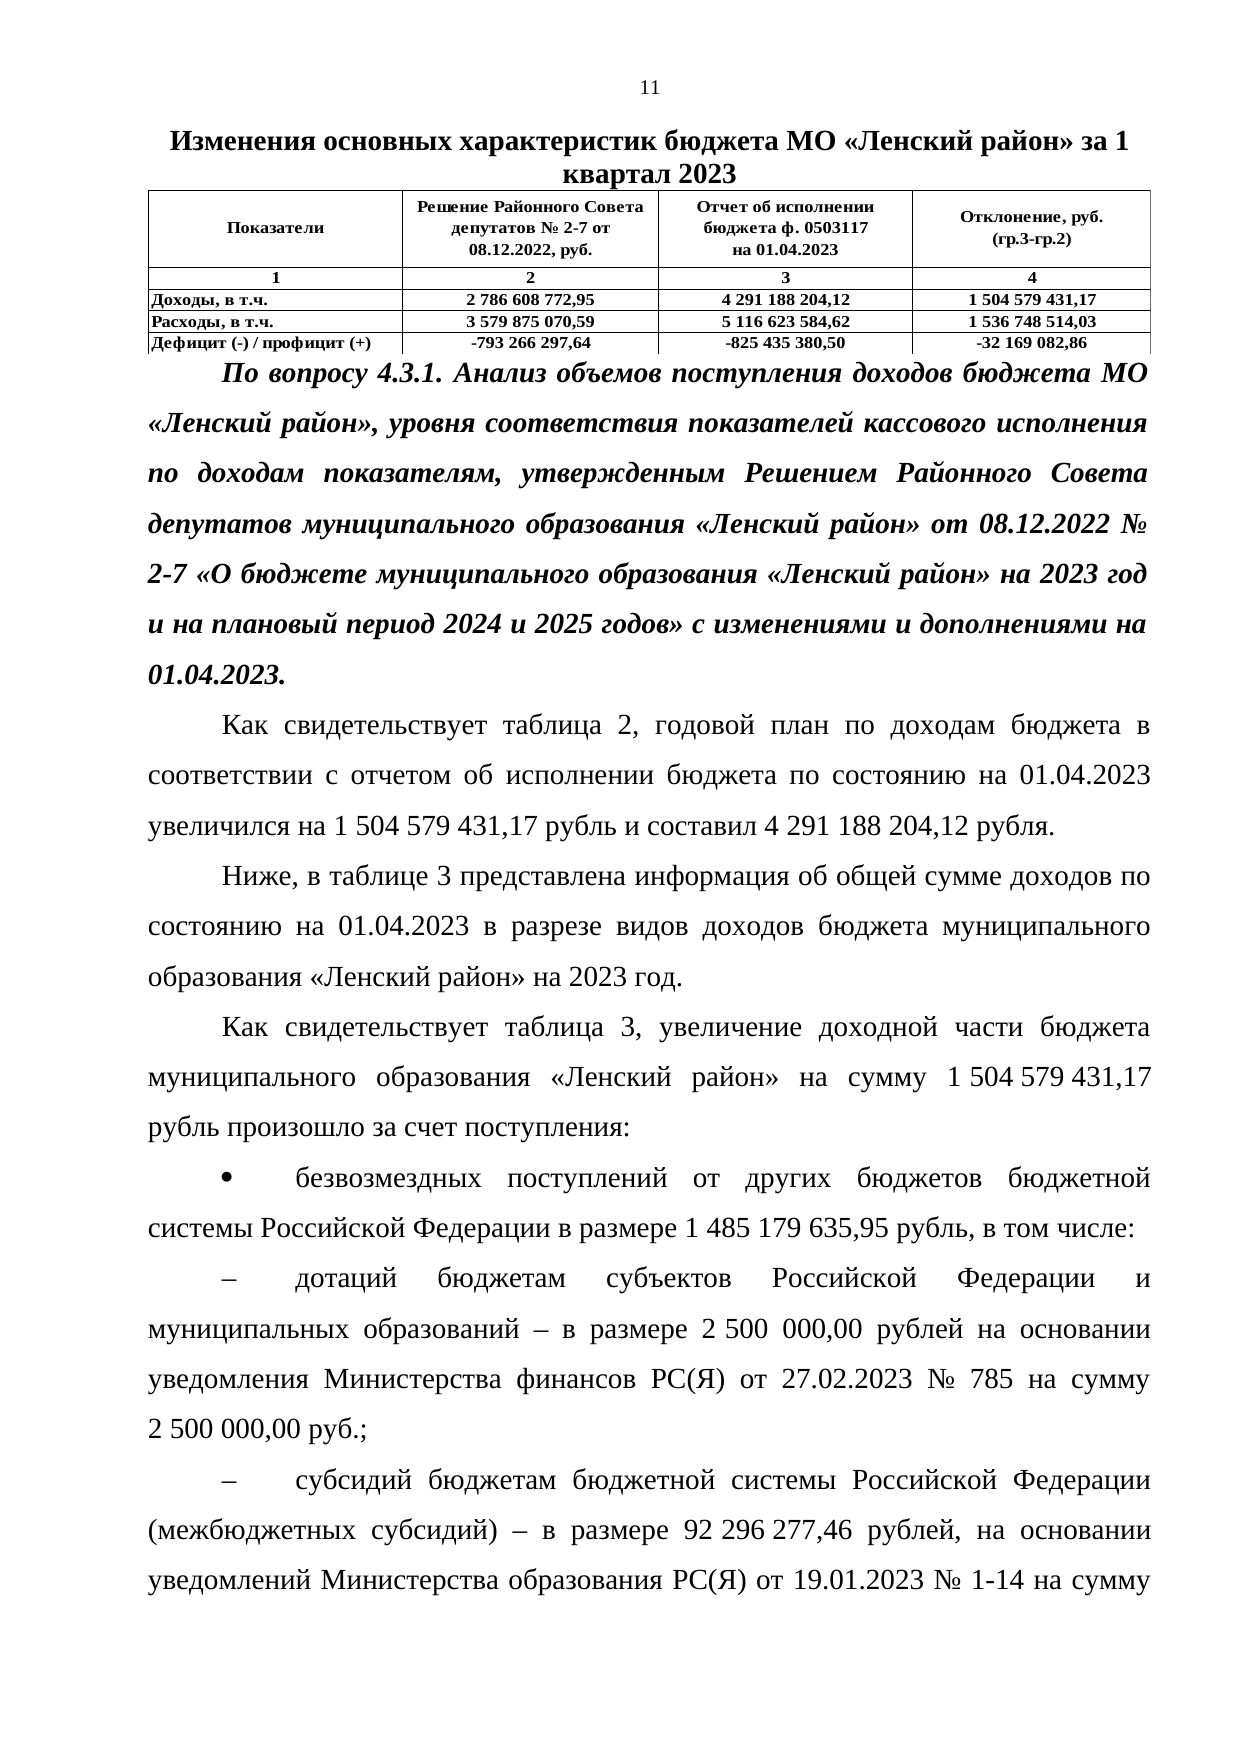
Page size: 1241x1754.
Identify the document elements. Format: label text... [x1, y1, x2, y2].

text По вопросу 4.3.1. Анализ объемов поступления доходов бюджета МО «Ленский район», уровня соответствия показателей кассового исполнения по доходам показателям, утвержденным Решением Районного Совета депутатов муниципального образования «Ленский район» от 08.12.2022 № 2-7 «О бюджете муниципального образования «Ленский район» на 2023 год и на плановый период 2024 и 2025 годов» с изменениями и дополнениями на 01.04.2023. [148, 355, 1152, 690]
text Как свидетельствует таблица 2, годовой план по доходам бюджета в соответствии с отчетом об исполнении бюджета по состоянию на 01.04.2023 увеличился на 1 504 579 431,17 рубль и составил 4 291 188 204,12 рубля. [148, 707, 1152, 841]
text Изменения основных характеристик бюджета МО «Ленский район» за 1 квартал 2023 [148, 123, 1152, 355]
text Как свидетельствует таблица 3, увеличение доходной части бюджета муниципального образования «Ленский район» на сумму 1 504 579 431,17 рубль произошло за счет поступления: [148, 1009, 1152, 1143]
list – дотаций бюджетам субъектов Российской Федерации и муниципальных образований – в размере 2 500 000,00 рублей на основании уведомления Министерства финансов РС(Я) от 27.02.2023 № 785 на сумму 2 500 000,00 руб.; [148, 1261, 1152, 1445]
list безвозмездных поступлений от других бюджетов бюджетной системы Российской Федерации в размере 1 485 179 635,95 рубль, в том числе: [148, 1160, 1152, 1244]
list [148, 1462, 1152, 1596]
text Ниже, в таблице 3 представлена информация об общей сумме доходов по состоянию на 01.04.2023 в разрезе видов доходов бюджета муниципального образования «Ленский район» на 2023 год. [148, 858, 1152, 992]
